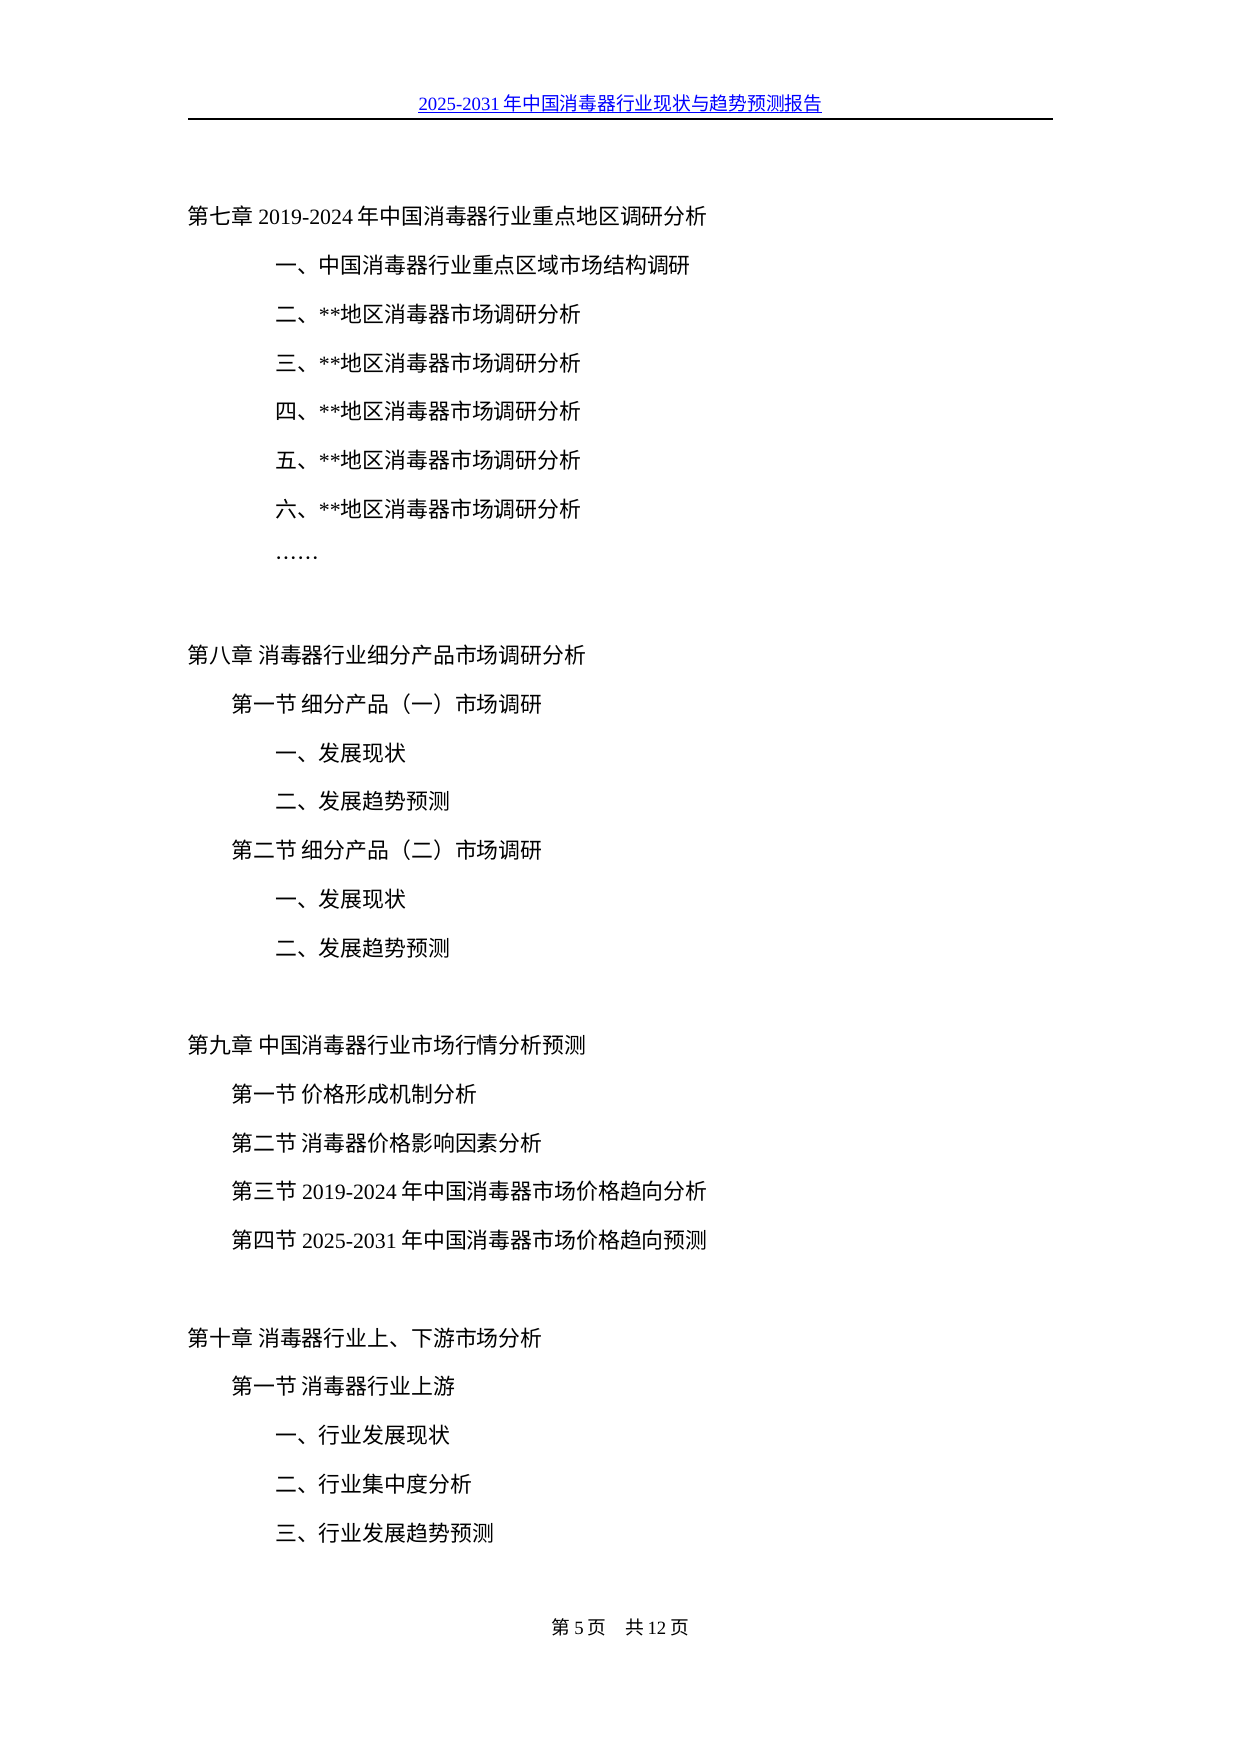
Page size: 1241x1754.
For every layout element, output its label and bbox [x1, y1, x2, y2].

text [187, 150, 1053, 1548]
